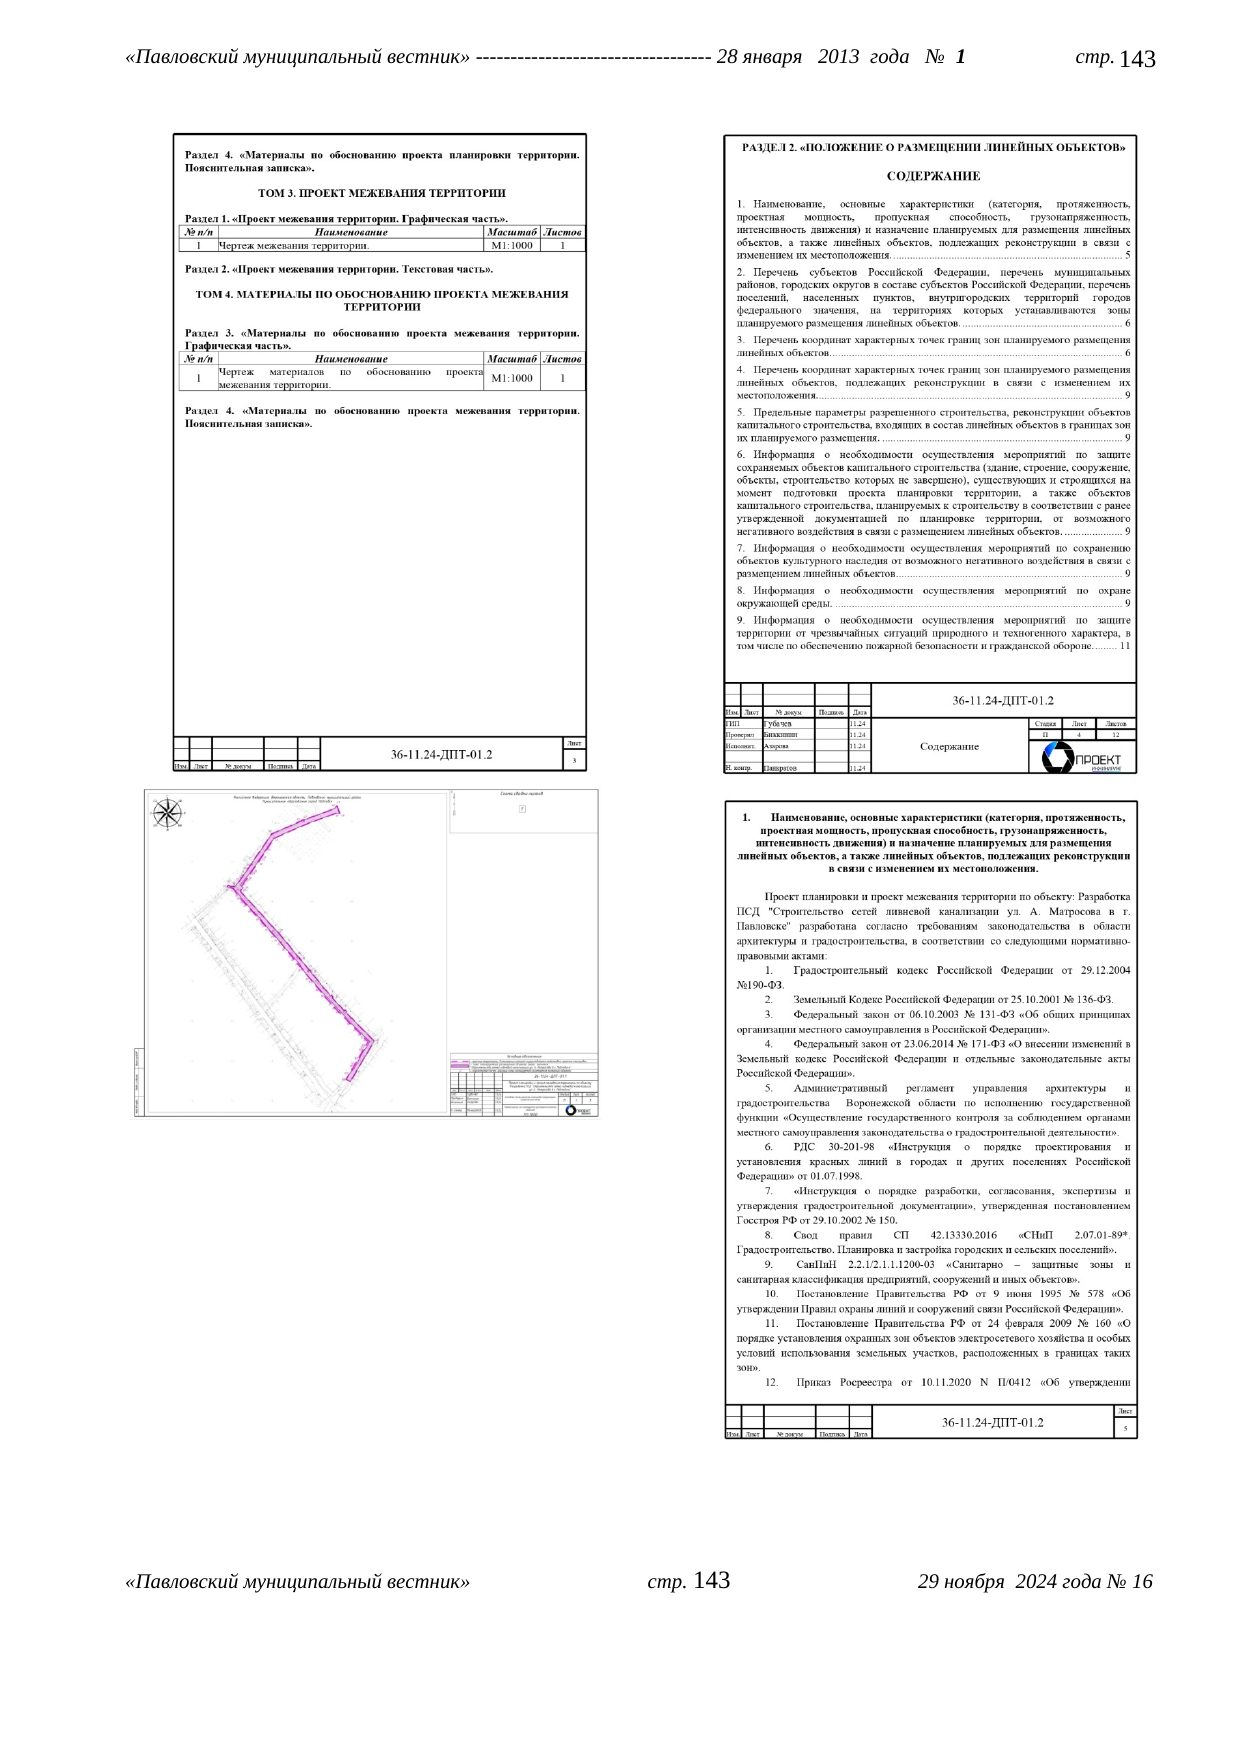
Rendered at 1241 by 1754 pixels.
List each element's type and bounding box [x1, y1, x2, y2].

picture [680, 118, 1153, 1454]
picture [128, 118, 602, 1120]
